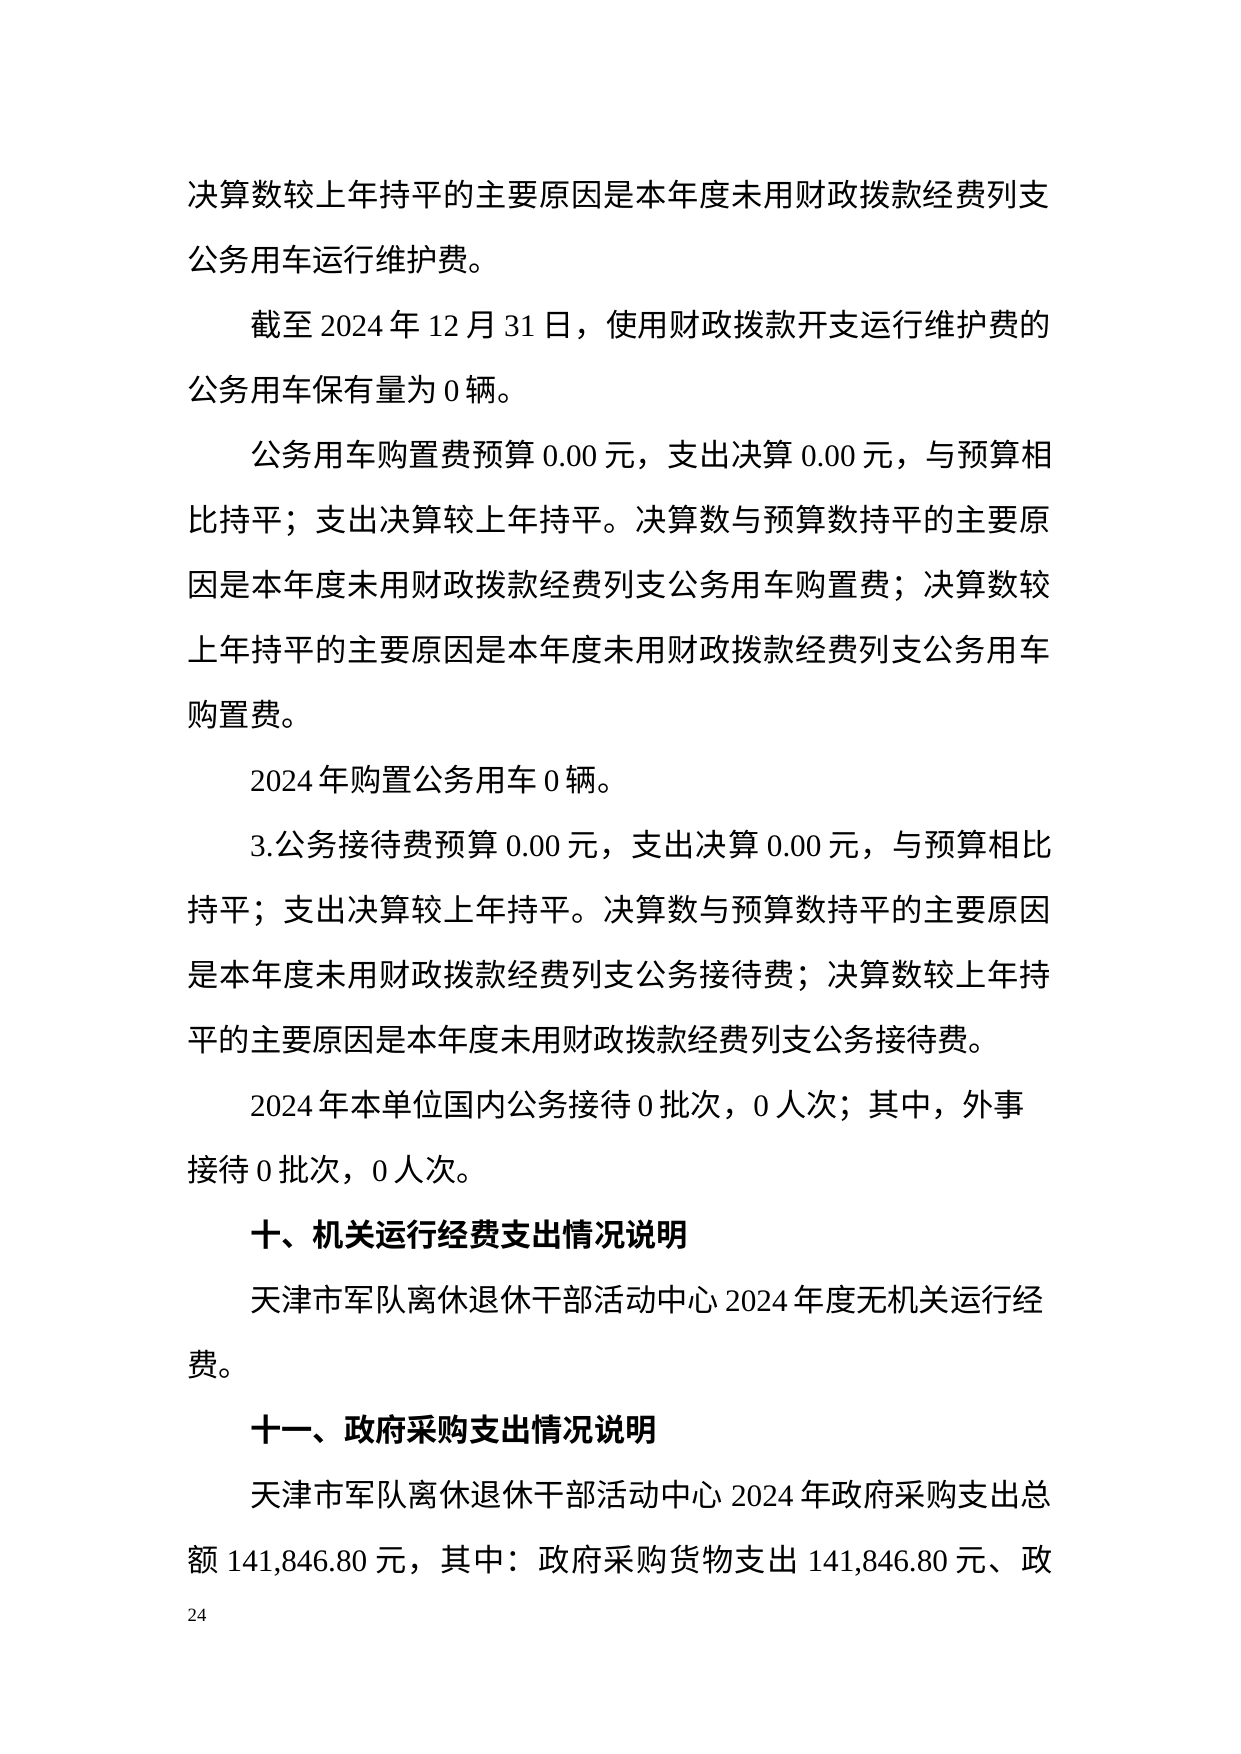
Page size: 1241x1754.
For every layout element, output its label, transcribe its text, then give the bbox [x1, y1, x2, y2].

text 2024年本单位国内公务接待0批次，0人次；其中，外事接待0批次，0人次。 [187, 1070, 1053, 1200]
subtitle 十、机关运行经费支出情况说明 [187, 1200, 1053, 1265]
text 3.公务接待费预算0.00元，支出决算0.00元，与预算相比持平；支出决算较上年持平。决算数与预算数持平的主要原因是本年度未用财政拨款经费列支公务接待费；决算数较上年持平的主要原因是本年度未用财政拨款经费列支公务接待费。 [187, 810, 1053, 1070]
text 公务用车购置费预算0.00元，支出决算0.00元，与预算相比持平；支出决算较上年持平。决算数与预算数持平的主要原因是本年度未用财政拨款经费列支公务用车购置费；决算数较上年持平的主要原因是本年度未用财政拨款经费列支公务用车购置费。 [187, 420, 1053, 745]
text 2024年购置公务用车0辆。 [187, 745, 1053, 810]
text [187, 1460, 1053, 1590]
subtitle 十一、政府采购支出情况说明 [187, 1395, 1053, 1460]
text 截至2024年12月31日，使用财政拨款开支运行维护费的公务用车保有量为0辆。 [187, 290, 1053, 420]
text 天津市军队离休退休干部活动中心2024年度无机关运行经费。 [187, 1265, 1053, 1395]
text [187, 160, 1053, 290]
